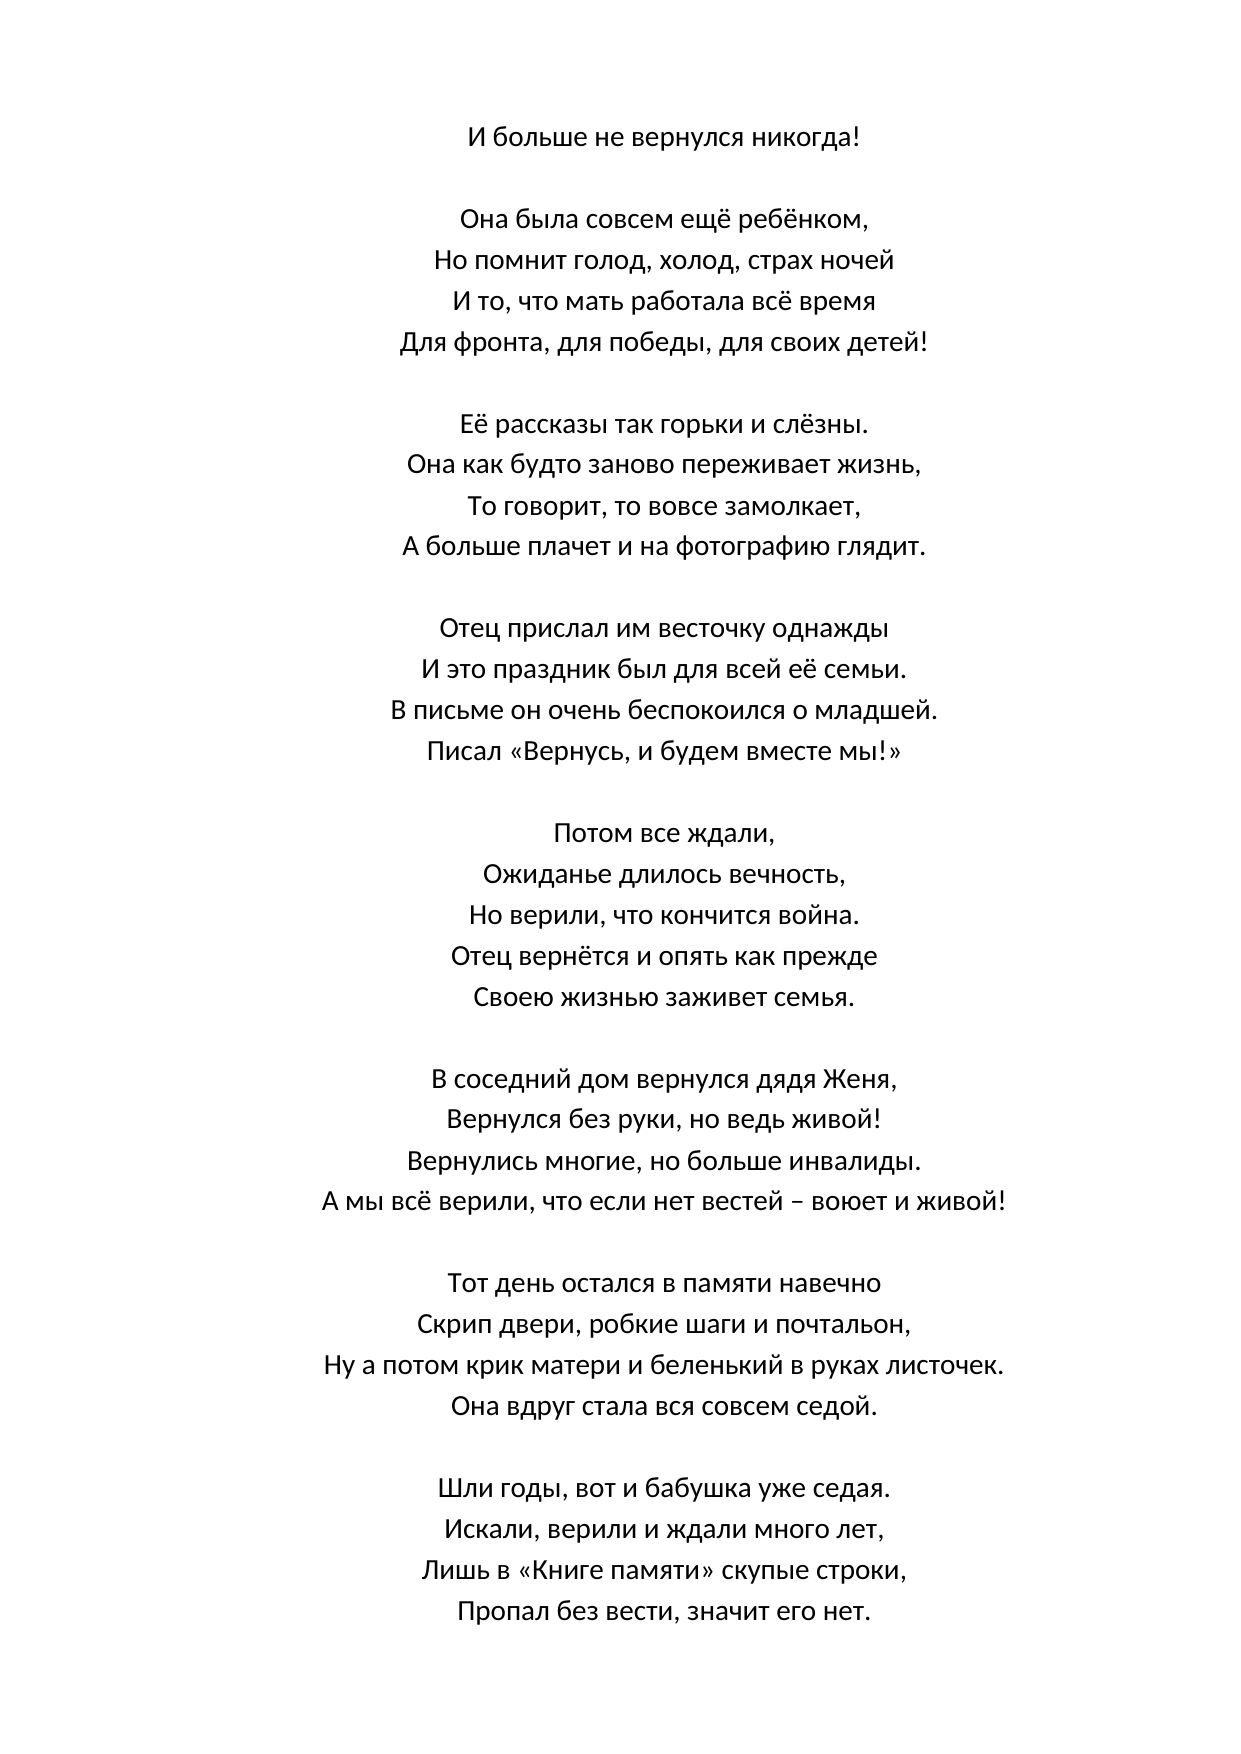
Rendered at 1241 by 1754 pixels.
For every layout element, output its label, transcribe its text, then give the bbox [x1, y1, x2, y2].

text Но помнит голод, холод, страх ночей [177, 241, 1152, 277]
text Искали, верили и ждали много лет, [177, 1510, 1152, 1546]
text А больше плачет и на фотографию глядит. [177, 527, 1152, 563]
text Она вдруг стала вся совсем седой. [177, 1387, 1152, 1423]
text Но верили, что кончится война. [177, 896, 1152, 932]
text Потом все ждали, [177, 814, 1152, 850]
text Для фронта, для победы, для своих детей! [177, 323, 1152, 358]
text В письме он очень беспокоился о младшей. [177, 691, 1152, 727]
text И это праздник был для всей её семьи. [177, 650, 1152, 686]
text Вернулись многие, но больше инвалиды. [177, 1142, 1152, 1177]
text Она как будто заново переживает жизнь, [177, 446, 1152, 481]
text Лишь в «Книге памяти» скупые строки, [177, 1551, 1152, 1587]
text Ожиданье длилось вечность, [177, 855, 1152, 891]
text Отец вернётся и опять как прежде [177, 937, 1152, 972]
text А мы всё верили, что если нет вестей – воюет и живой! [177, 1182, 1152, 1218]
text Пропал без вести, значит его нет. [177, 1592, 1152, 1627]
text Шли годы, вот и бабушка уже седая. [177, 1469, 1152, 1505]
text То говорит, то вовсе замолкает, [177, 487, 1152, 522]
text Вернулся без руки, но ведь живой! [177, 1101, 1152, 1136]
text Своею жизнью заживет семья. [177, 978, 1152, 1013]
text В соседний дом вернулся дядя Женя, [177, 1060, 1152, 1095]
text И больше не вернулся никогда! [177, 118, 1152, 154]
text Писал «Вернусь, и будем вместе мы!» [177, 732, 1152, 768]
text Отец прислал им весточку однажды [177, 609, 1152, 645]
text Тот день остался в памяти навечно [177, 1264, 1152, 1300]
text Её рассказы так горьки и слёзны. [177, 405, 1152, 440]
text Ну а потом крик матери и беленький в руках листочек. [177, 1346, 1152, 1382]
text Скрип двери, робкие шаги и почтальон, [177, 1305, 1152, 1341]
text Она была совсем ещё ребёнком, [177, 200, 1152, 236]
text И то, что мать работала всё время [177, 282, 1152, 317]
